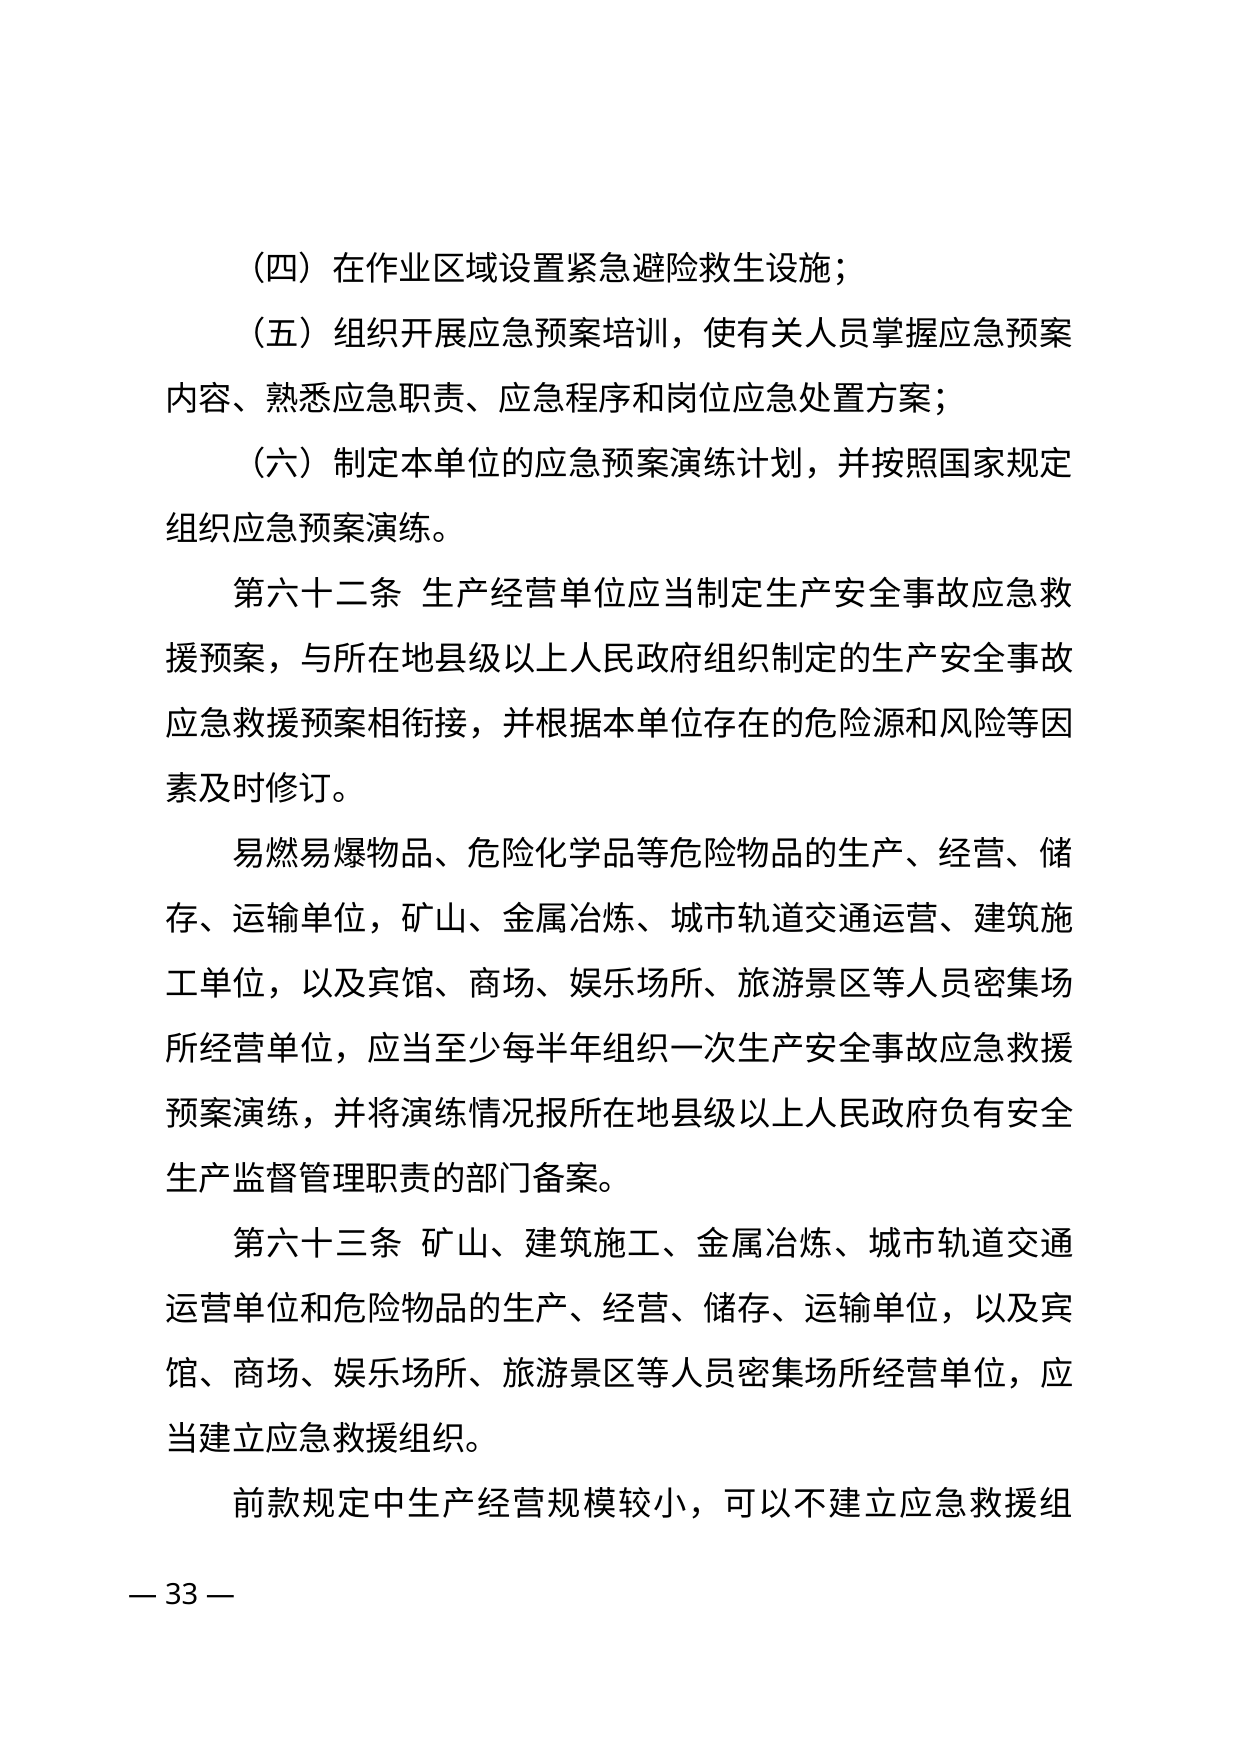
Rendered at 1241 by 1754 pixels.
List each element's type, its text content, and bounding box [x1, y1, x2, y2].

text （五）组织开展应急预案培训，使有关人员掌握应急预案内容、熟悉应急职责、应急程序和岗位应急处置方案； [165, 298, 1075, 428]
text 第六十二条 生产经营单位应当制定生产安全事故应急救援预案，与所在地县级以上人民政府组织制定的生产安全事故应急救援预案相衔接，并根据本单位存在的危险源和风险等因素及时修订。 [165, 558, 1075, 818]
text （六）制定本单位的应急预案演练计划，并按照国家规定组织应急预案演练。 [165, 428, 1075, 558]
text 第六十三条 矿山、建筑施工、金属冶炼、城市轨道交通运营单位和危险物品的生产、经营、储存、运输单位，以及宾馆、商场、娱乐场所、旅游景区等人员密集场所经营单位，应当建立应急救援组织。 [165, 1208, 1075, 1468]
text 易燃易爆物品、危险化学品等危险物品的生产、经营、储存、运输单位，矿山、金属冶炼、城市轨道交通运营、建筑施工单位，以及宾馆、商场、娱乐场所、旅游景区等人员密集场所经营单位，应当至少每半年组织一次生产安全事故应急救援预案演练，并将演练情况报所在地县级以上人民政府负有安全生产监督管理职责的部门备案。 [165, 818, 1075, 1208]
text （四）在作业区域设置紧急避险救生设施； [165, 233, 1075, 298]
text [165, 1468, 1075, 1533]
